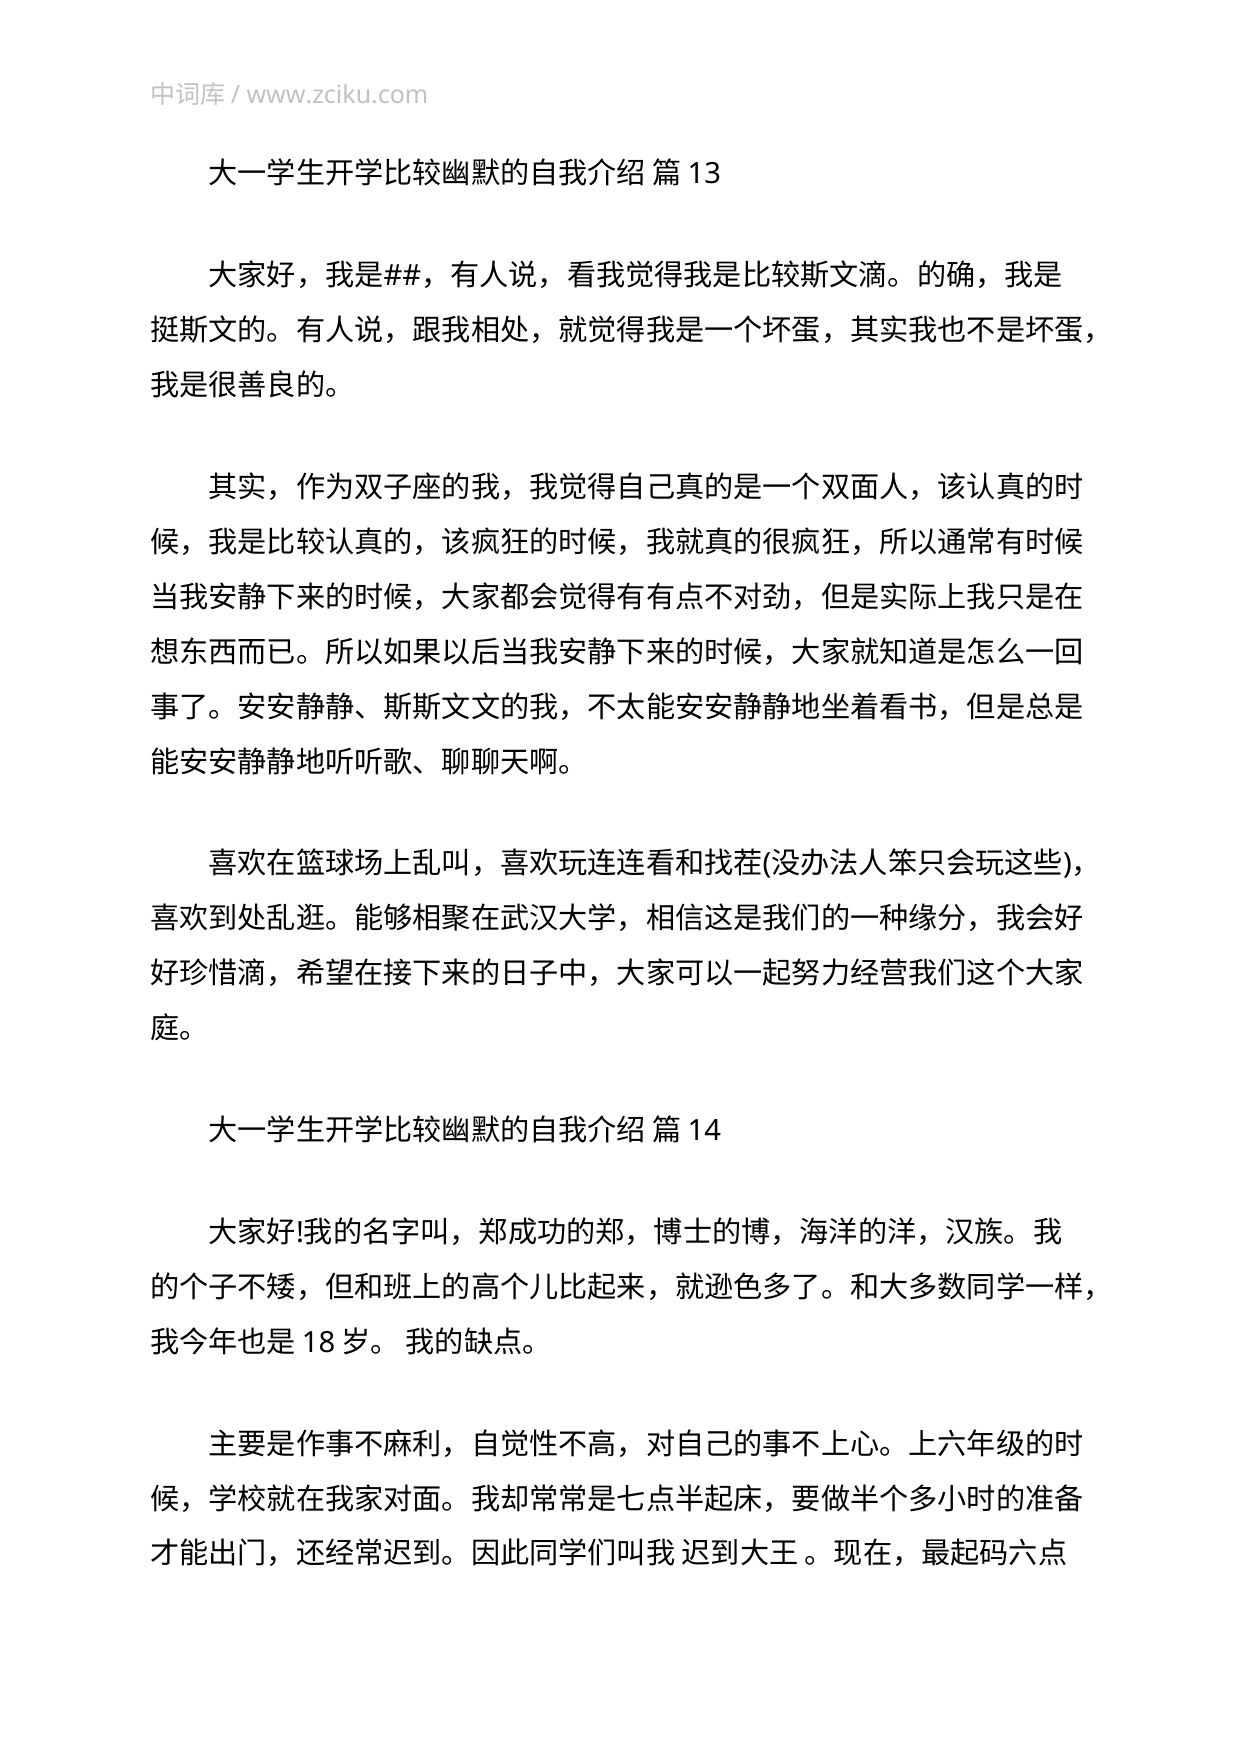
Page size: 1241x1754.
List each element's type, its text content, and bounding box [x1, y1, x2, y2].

text 喜欢在篮球场上乱叫，喜欢玩连连看和找茬(没办法人笨只会玩这些)，喜欢到处乱逛。能够相聚在武汉大学，相信这是我们的一种缘分，我会好好珍惜滴，希望在接下来的日子中，大家可以一起努力经营我们这个大家庭。 [150, 840, 1090, 1047]
text 大一学生开学比较幽默的自我介绍 篇13 [150, 150, 1090, 192]
text 大家好，我是##，有人说，看我觉得我是比较斯文滴。的确，我是挺斯文的。有人说，跟我相处，就觉得我是一个坏蛋，其实我也不是坏蛋，我是很善良的。 [150, 252, 1090, 404]
text 大家好!我的名字叫，郑成功的郑，博士的博，海洋的洋，汉族。我的个子不矮，但和班上的高个儿比起来，就逊色多了。和大多数同学一样，我今年也是18岁。 我的缺点。 [150, 1208, 1090, 1361]
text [150, 1420, 1090, 1572]
text 大一学生开学比较幽默的自我介绍 篇14 [150, 1106, 1090, 1149]
text 其实，作为双子座的我，我觉得自己真的是一个双面人，该认真的时候，我是比较认真的，该疯狂的时候，我就真的很疯狂，所以通常有时候当我安静下来的时候，大家都会觉得有有点不对劲，但是实际上我只是在想东西而已。所以如果以后当我安静下来的时候，大家就知道是怎么一回事了。安安静静、斯斯文文的我，不太能安安静静地坐着看书，但是总是能安安静静地听听歌、聊聊天啊。 [150, 464, 1090, 780]
